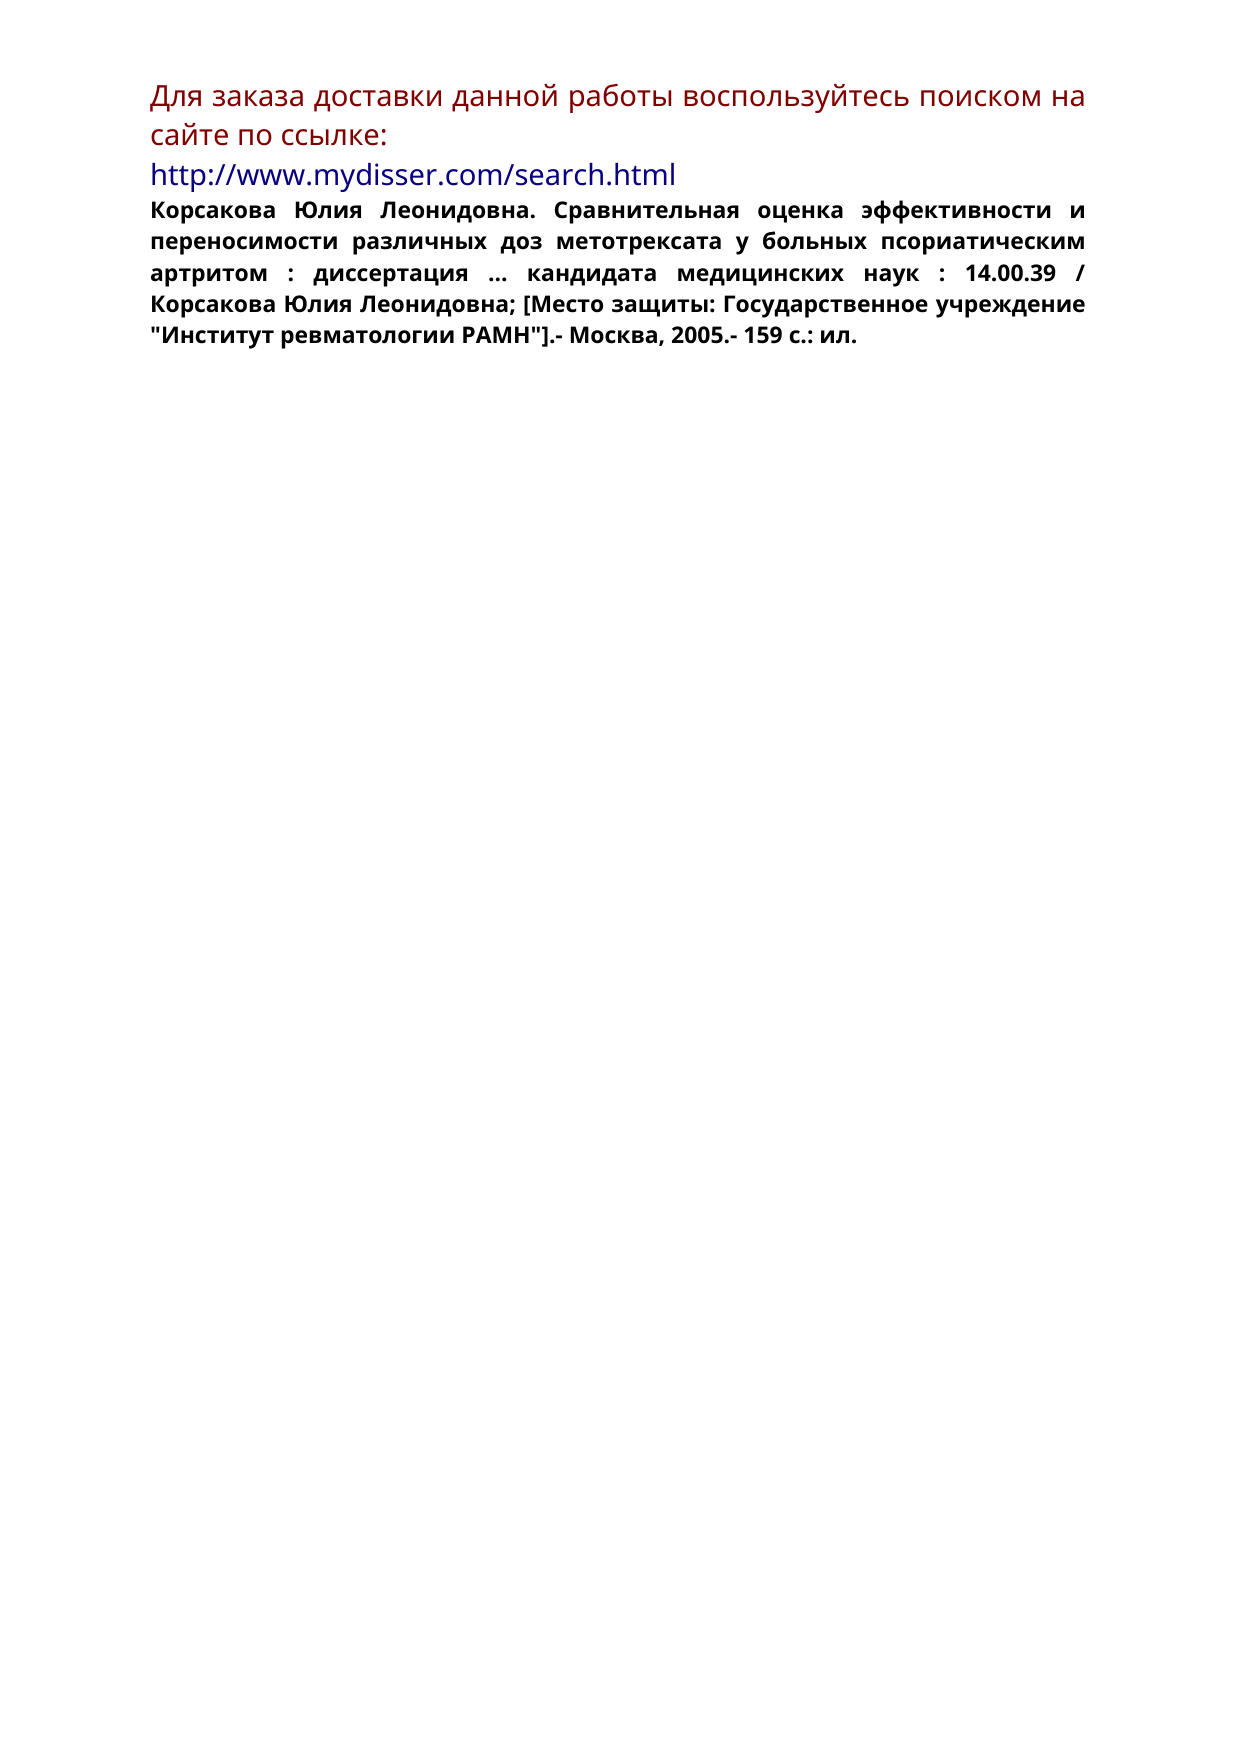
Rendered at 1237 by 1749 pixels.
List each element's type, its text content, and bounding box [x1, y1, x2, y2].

text Корсакова Юлия Леонидовна. Сравнительная оценка эффективности и переносимости различных доз метотрексата у больных псориатическим артритом : диссертация ... кандидата медицинских наук : 14.00.39 / Корсакова Юлия Леонидовна; [Место защиты: Государственное учреждение "Институт ревматологии РАМН"].- Москва, 2005.- 159 с.: ил. [150, 194, 1086, 350]
